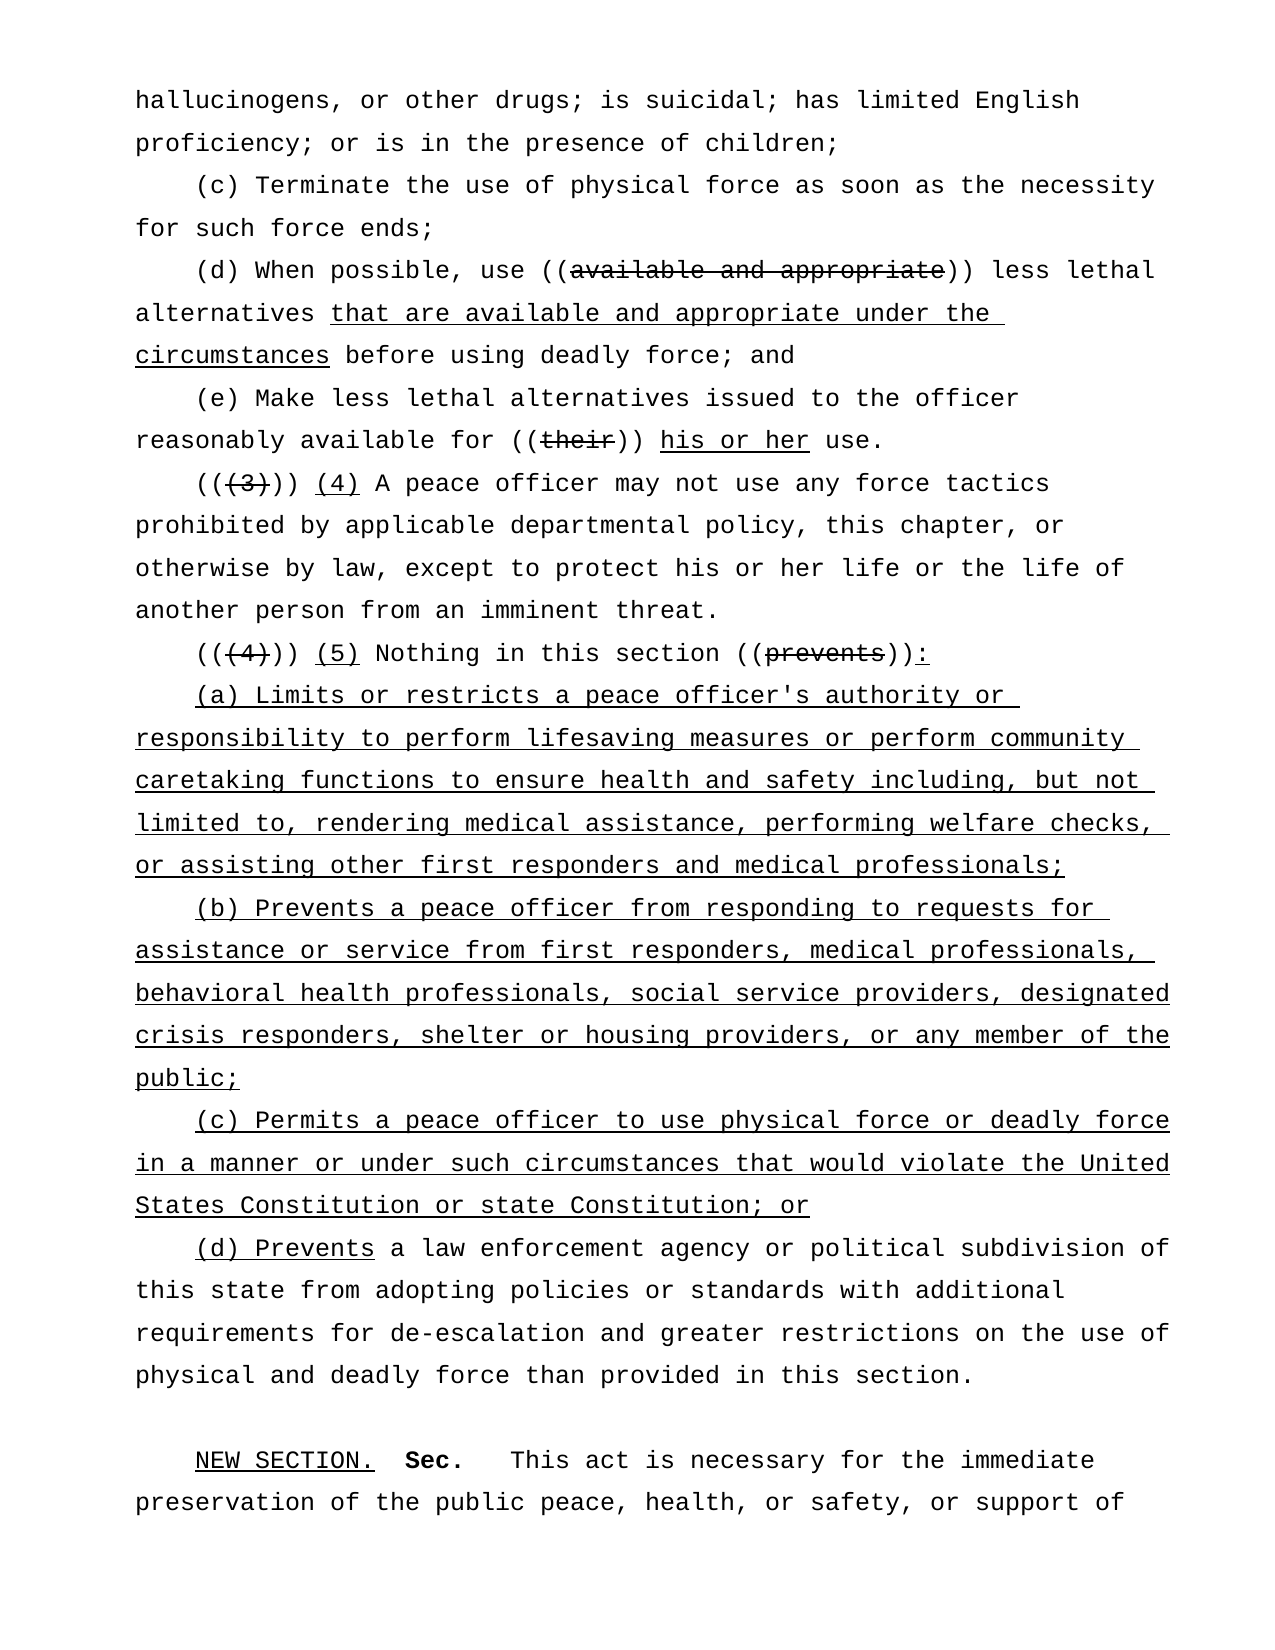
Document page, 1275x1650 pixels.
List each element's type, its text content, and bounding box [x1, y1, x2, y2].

text (c) Permits a peace officer to use physical force or deadly force in a manner or under such circumstances that would violate the United States Constitution or state Constitution; or [135, 1095, 1170, 1174]
text (a) Limits or restricts a peace officer's authority or responsibility to perform lifesaving measures or perform community caretaking functions to ensure health and safety including, but not limited to, rendering medical assistance, performing welfare checks, or assisting other first responders and medical professionals; [135, 670, 1170, 834]
text (c) Permits a peace officer to use physical force or deadly force in a manner or under such circumstances that would violate the United States Constitution or state Constitution; or [135, 1175, 1170, 1222]
text (d) Prevents a law enforcement agency or political subdivision of this state from adopting policies or standards with additional requirements for de-escalation and greater restrictions on the use of physical and deadly force than provided in this section. [135, 1222, 1170, 1392]
text (b) Prevents a peace officer from responding to requests for assistance or service from first responders, medical professionals, behavioral health professionals, social service providers, designated crisis responders, shelter or housing providers, or any member of the public; [135, 1005, 1170, 1046]
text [135, 75, 1170, 160]
text (((3))) (4) A peace officer may not use any force tactics prohibited by applicable departmental policy, this chapter, or otherwise by law, except to protect his or her life or the life of another person from an imminent threat. [135, 457, 1170, 627]
text (b) Prevents a peace officer from responding to requests for assistance or service from first responders, medical professionals, behavioral health professionals, social service providers, designated crisis responders, shelter or housing providers, or any member of the public; [135, 1048, 1170, 1095]
text (((4))) (5) Nothing in this section ((prevents)): [135, 627, 1170, 670]
text (e) Make less lethal alternatives issued to the officer reasonably available for ((their)) his or her use. [135, 372, 1170, 457]
text (a) Limits or restricts a peace officer's authority or responsibility to perform lifesaving measures or perform community caretaking functions to ensure health and safety including, but not limited to, rendering medical assistance, performing welfare checks, or assisting other first responders and medical professionals; [135, 835, 1170, 882]
text (c) Terminate the use of physical force as soon as the necessity for such force ends; [135, 160, 1170, 245]
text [135, 1434, 1170, 1519]
text (d) When possible, use ((available and appropriate)) less lethal alternatives that are available and appropriate under the circumstances before using deadly force; and [135, 245, 1170, 372]
text (b) Prevents a peace officer from responding to requests for assistance or service from first responders, medical professionals, behavioral health professionals, social service providers, designated crisis responders, shelter or housing providers, or any member of the public; [135, 882, 1170, 1004]
